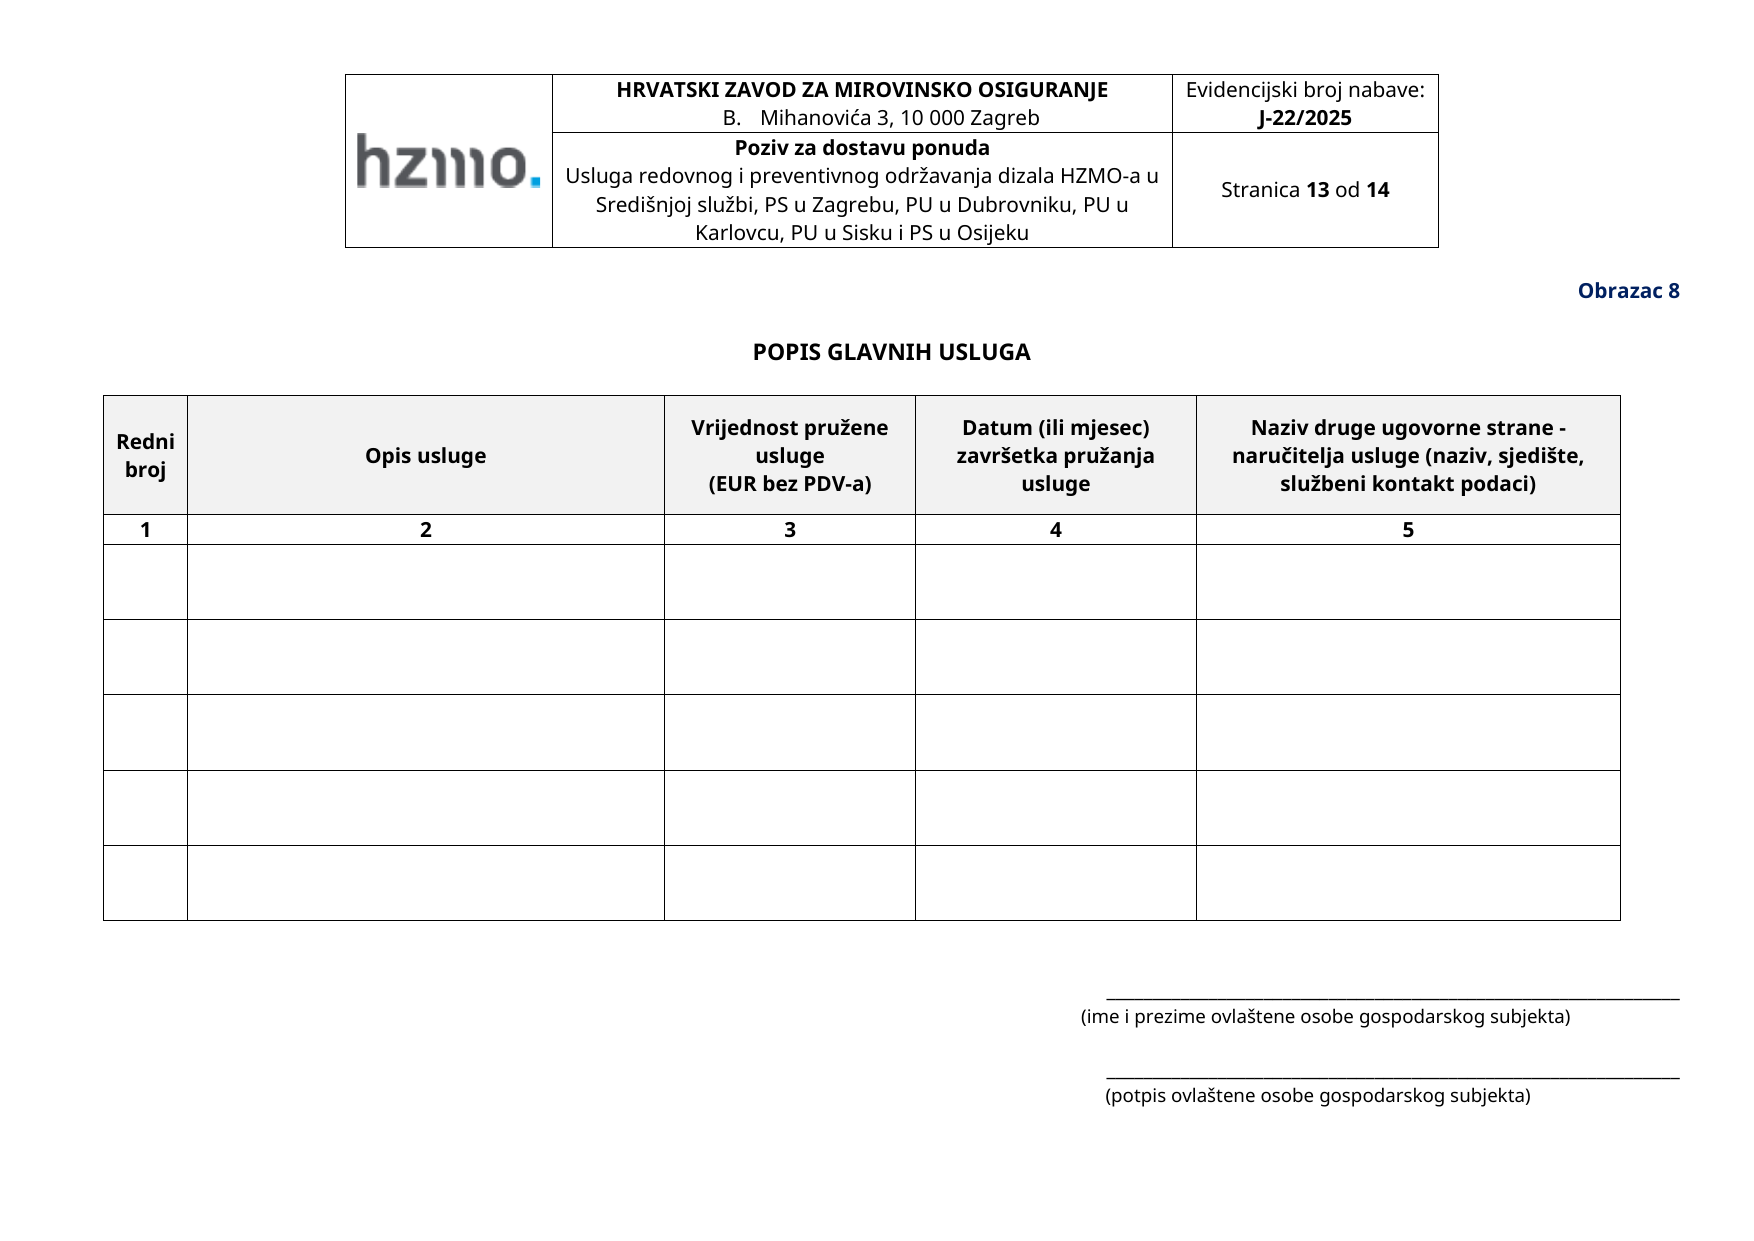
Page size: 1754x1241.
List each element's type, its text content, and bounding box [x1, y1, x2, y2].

table_cell 2 [188, 515, 664, 544]
text (ime i prezime ovlaštene osobe gospodarskog subjekta) [914, 1003, 1680, 1029]
table_cell [104, 771, 187, 845]
table_cell [188, 620, 664, 694]
table_cell [104, 846, 187, 920]
table_cell [104, 620, 187, 694]
table_cell [665, 545, 915, 619]
table_header Naziv druge ugovorne strane - naručitelja usluge (naziv, sjedište, službeni kontakt podaci) [1197, 396, 1620, 514]
table_cell [665, 695, 915, 769]
text ______________________________________________________________ [103, 1054, 1680, 1082]
table_cell [1197, 620, 1620, 694]
table_cell [916, 771, 1196, 845]
table_cell [1197, 771, 1620, 845]
table_header Datum (ili mjesec) završetka pružanja usluge [916, 396, 1196, 514]
table_cell [916, 846, 1196, 920]
text (potpis ovlaštene osobe gospodarskog subjekta) [988, 1082, 1680, 1108]
table_cell [1197, 545, 1620, 619]
table_cell [188, 695, 664, 769]
table_cell [665, 620, 915, 694]
table_cell [104, 545, 187, 619]
table_cell 4 [916, 515, 1196, 544]
table_cell [916, 620, 1196, 694]
table_cell [665, 771, 915, 845]
picture [357, 133, 540, 188]
table_header Vrijednost pružene usluge (EUR bez PDV-a) [665, 396, 915, 514]
table_cell 1 [104, 515, 187, 544]
table_header Opis usluge [188, 396, 664, 514]
table_cell [188, 771, 664, 845]
text ______________________________________________________________ [503, 975, 1680, 1003]
table_header Redni broj [104, 396, 187, 514]
text Obrazac 8 [103, 276, 1680, 304]
table_cell [1197, 846, 1620, 920]
table_cell [916, 695, 1196, 769]
table_cell [188, 846, 664, 920]
table_cell [916, 545, 1196, 619]
table_cell 5 [1197, 515, 1620, 544]
text POPIS GLAVNIH USLUGA [103, 336, 1680, 367]
table_cell [1197, 695, 1620, 769]
table_cell [188, 545, 664, 619]
table_cell [665, 846, 915, 920]
table_cell 3 [665, 515, 915, 544]
table_cell [104, 695, 187, 769]
